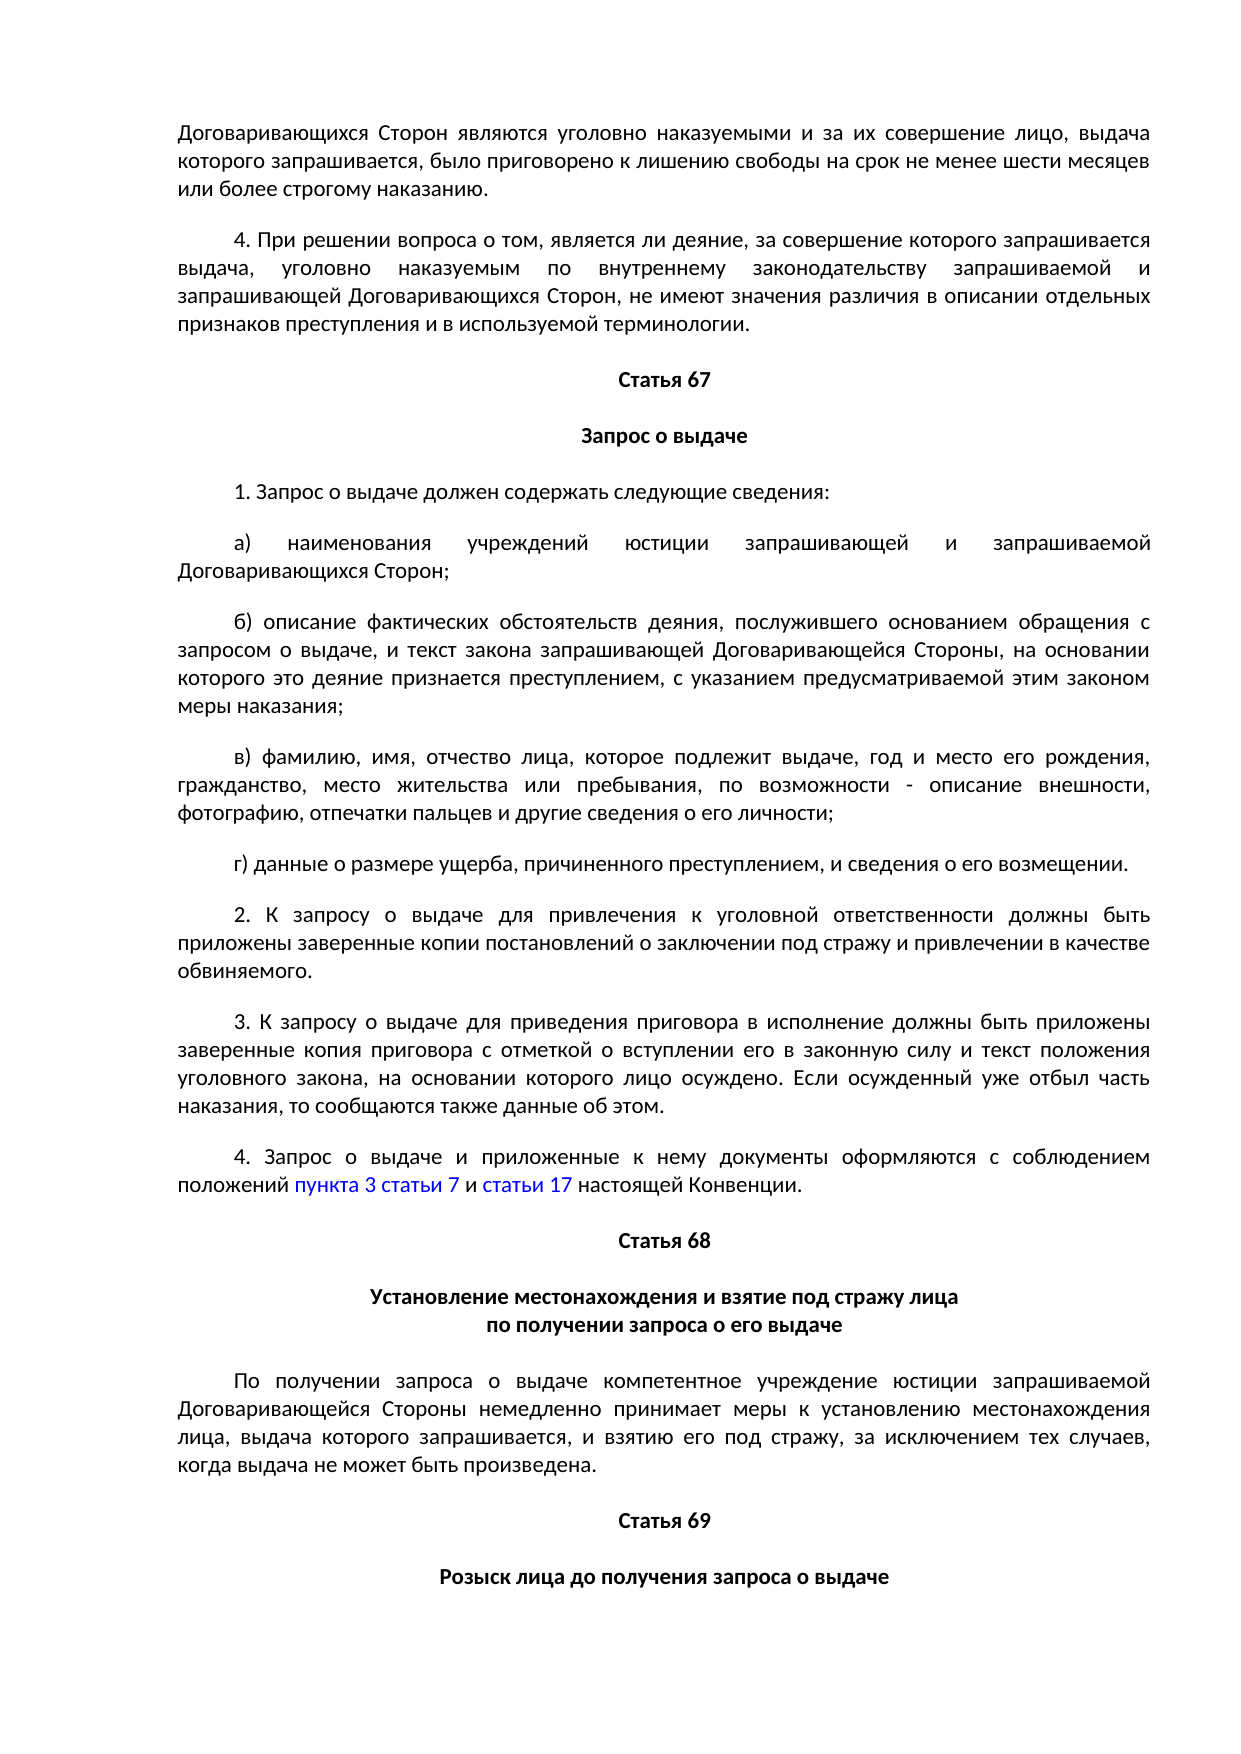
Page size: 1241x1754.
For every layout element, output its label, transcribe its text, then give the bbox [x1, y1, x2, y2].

title Розыск лица до получения запроса о выдаче [177, 1562, 1152, 1590]
text 2. К запросу о выдаче для привлечения к уголовной ответственности должны быть приложены заверенные копии постановлений о заключении под стражу и привлечении в качестве обвиняемого. [177, 900, 1152, 984]
text 1. Запрос о выдаче должен содержать следующие сведения: [177, 477, 1152, 505]
text а) наименования учреждений юстиции запрашивающей и запрашиваемой Договаривающихся Сторон; [177, 528, 1152, 584]
text 4. При решении вопроса о том, является ли деяние, за совершение которого запрашивается выдача, уголовно наказуемым по внутреннему законодательству запрашиваемой и запрашивающей Договаривающихся Сторон, не имеют значения различия в описании отдельных признаков преступления и в используемой терминологии. [177, 225, 1152, 337]
text б) описание фактических обстоятельств деяния, послужившего основанием обращения с запросом о выдаче, и текст закона запрашивающей Договаривающейся Стороны, на основании которого это деяние признается преступлением, с указанием предусматриваемой этим законом меры наказания; [177, 607, 1152, 719]
text в) фамилию, имя, отчество лица, которое подлежит выдаче, год и место его рождения, гражданство, место жительства или пребывания, по возможности - описание внешности, фотографию, отпечатки пальцев и другие сведения о его личности; [177, 742, 1152, 826]
title Статья 68 [177, 1226, 1152, 1254]
text 3. К запросу о выдаче для приведения приговора в исполнение должны быть приложены заверенные копия приговора с отметкой о вступлении его в законную силу и текст положения уголовного закона, на основании которого лицо осуждено. Если осужденный уже отбыл часть наказания, то сообщаются также данные об этом. [177, 1007, 1152, 1119]
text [177, 118, 1152, 202]
title Статья 67 [177, 365, 1152, 393]
title Статья 69 [177, 1506, 1152, 1534]
text 4. Запрос о выдаче и приложенные к нему документы оформляются с соблюдением положений пункта 3 статьи 7 и статьи 17 настоящей Конвенции. [177, 1142, 1152, 1198]
title по получении запроса о его выдаче [177, 1310, 1152, 1338]
title Запрос о выдаче [177, 421, 1152, 449]
text г) данные о размере ущерба, причиненного преступлением, и сведения о его возмещении. [177, 849, 1152, 877]
text По получении запроса о выдаче компетентное учреждение юстиции запрашиваемой Договаривающейся Стороны немедленно принимает меры к установлению местонахождения лица, выдача которого запрашивается, и взятию его под стражу, за исключением тех случаев, когда выдача не может быть произведена. [177, 1366, 1152, 1478]
title Установление местонахождения и взятие под стражу лица [177, 1282, 1152, 1310]
